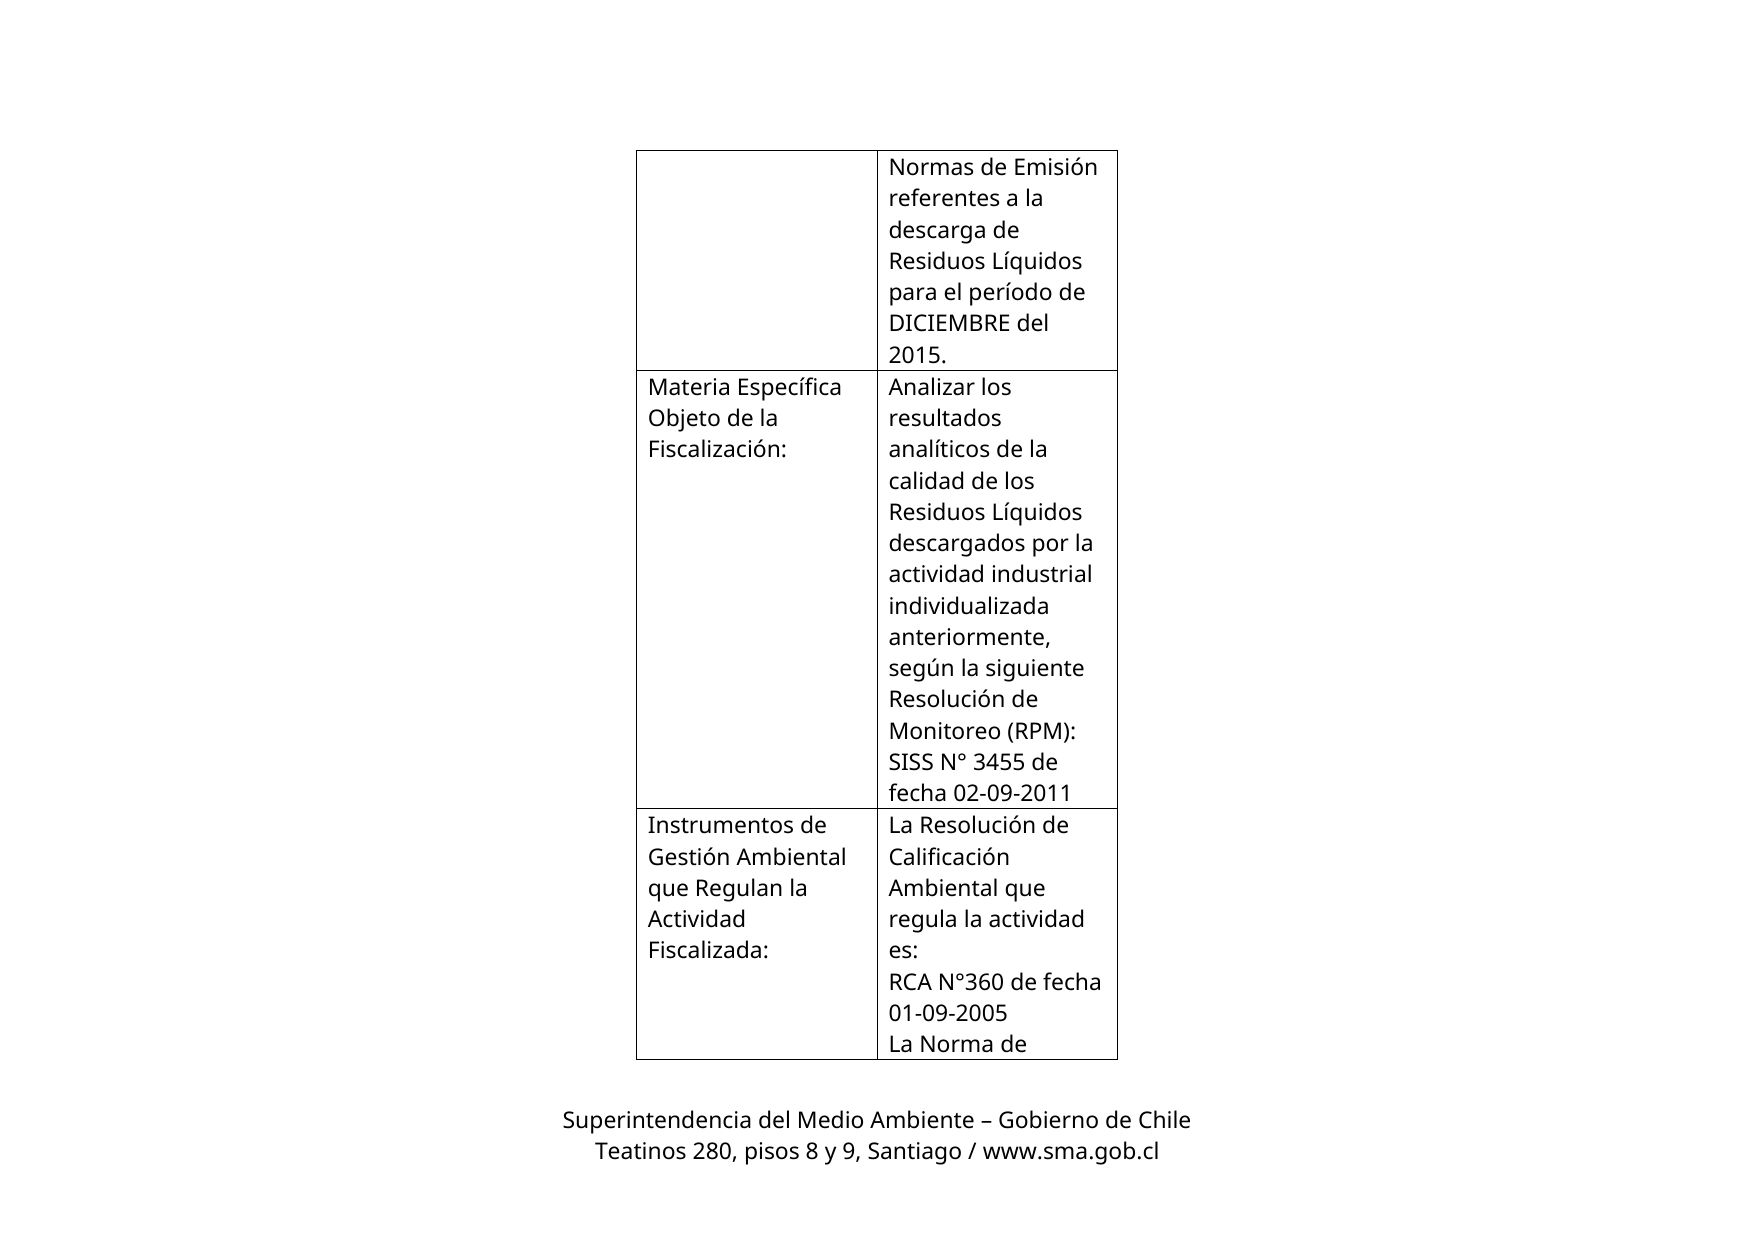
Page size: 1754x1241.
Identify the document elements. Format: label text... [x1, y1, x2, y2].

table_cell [637, 809, 877, 1059]
table_cell Materia Específica Objeto de la Fiscalización: [637, 371, 877, 808]
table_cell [878, 809, 1117, 1059]
table_cell Analizar los resultados analíticos de la calidad de los Residuos Líquidos descargados por la actividad industrial individualizada anteriormente, según la siguiente Resolución de Monitoreo (RPM): SISS N° 3455 de fecha 02-09-2011 [878, 371, 1117, 808]
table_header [637, 151, 877, 370]
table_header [878, 151, 1117, 370]
